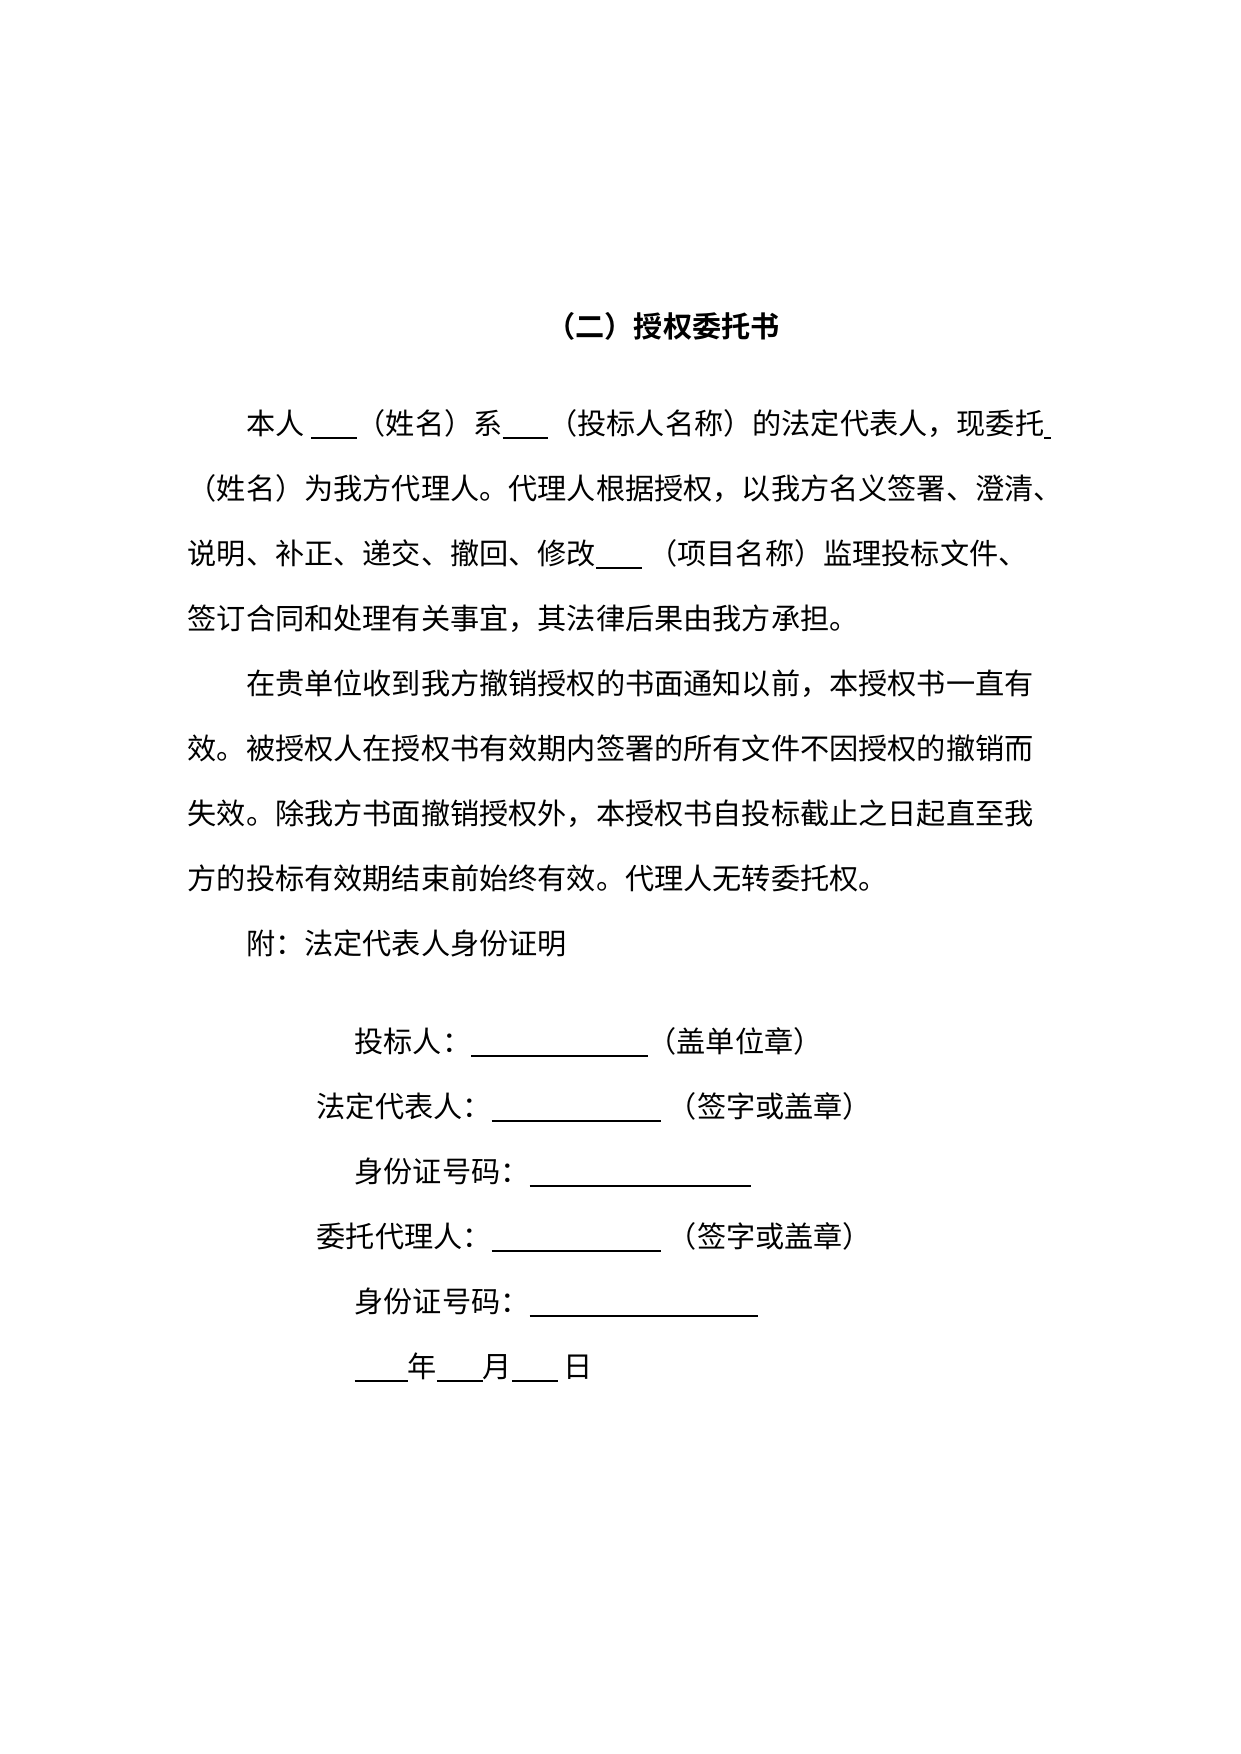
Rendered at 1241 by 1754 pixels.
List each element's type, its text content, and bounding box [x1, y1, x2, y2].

text 年 月 日 [187, 1332, 1053, 1397]
text 本人 （姓名）系 （投标人名称）的法定代表人，现委托 （姓名）为我方代理人。代理人根据授权，以我方名义签署、澄清、说明、补正、递交、撤回、修改 （项目名称）监理投标文件、签订合同和处理有关事宜，其法律后果由我方承担。 [187, 389, 1053, 649]
text 身份证号码： [187, 1137, 1053, 1202]
text 法定代表人： （签字或盖章） [187, 1072, 1053, 1137]
text 身份证号码： [187, 1267, 1053, 1332]
text 附：法定代表人身份证明 [187, 909, 1053, 974]
text （二）授权委托书 [187, 292, 1053, 357]
text 投标人： （盖单位章） [187, 1007, 1053, 1072]
text 委托代理人： （签字或盖章） [187, 1202, 1053, 1267]
text 在贵单位收到我方撤销授权的书面通知以前，本授权书一直有效。被授权人在授权书有效期内签署的所有文件不因授权的撤销而失效。除我方书面撤销授权外，本授权书自投标截止之日起直至我方的投标有效期结束前始终有效。代理人无转委托权。 [187, 649, 1053, 909]
